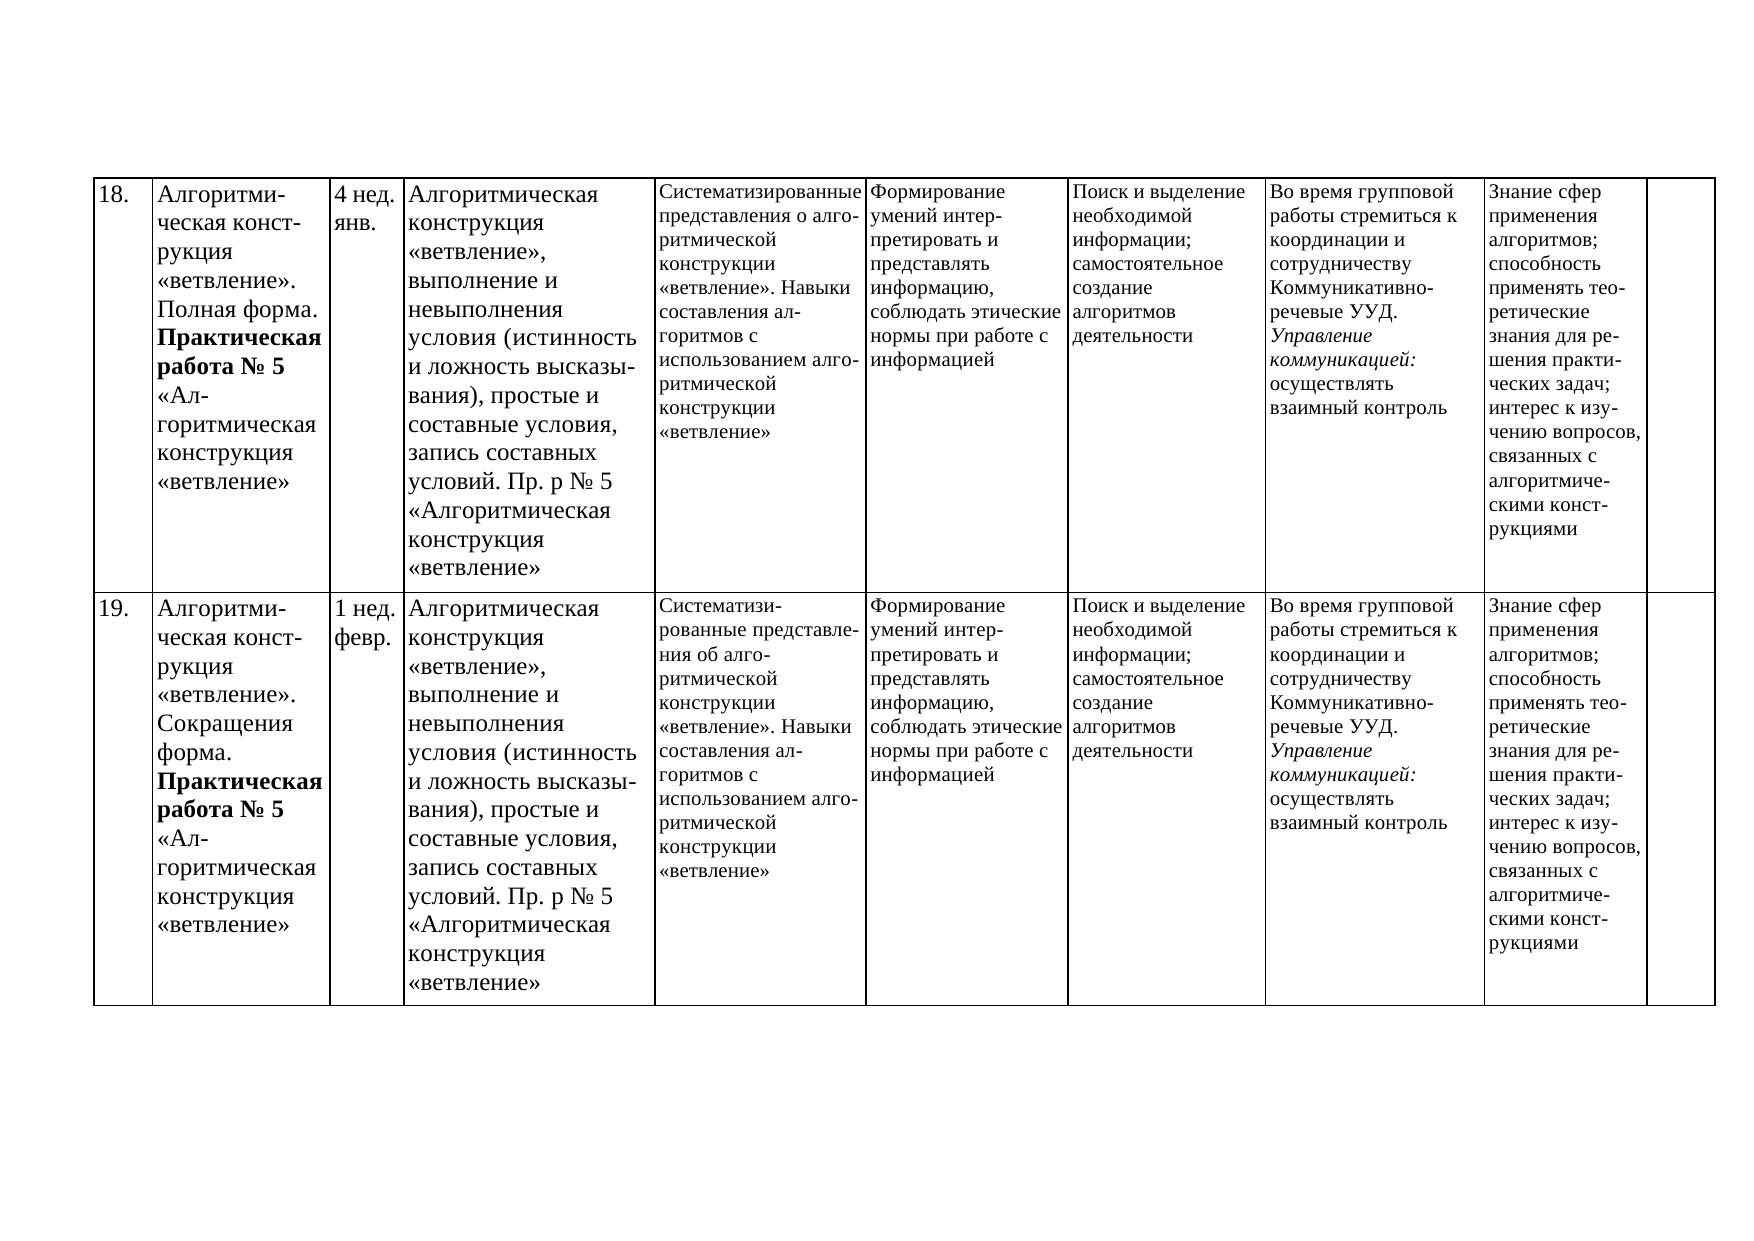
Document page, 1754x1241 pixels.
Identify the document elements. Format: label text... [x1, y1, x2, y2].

table_cell Алгоритмическая конструкция «ветвление». Полная форма. Практическая работа № 5 «Алгоритмическая конструкция «ветвление» [153, 179, 329, 592]
table_cell Систематизированные представления о алгоритмической конструкции «ветвление». Навыки составления алгоритмов с использованием алгоритмической конструкции «ветвление» [656, 179, 865, 592]
table_cell Систематизированные представления об алгоритмической конструкции «ветвление». Навыки составления алгоритмов с использованием алгоритмической конструкции «ветвление» [656, 593, 865, 1005]
table_cell Алгоритмическая конструкция «ветвление». Сокращения форма. Практическая работа № 5 «Алгоритмическая конструкция «ветвление» [153, 593, 329, 1005]
table_cell 18. [95, 179, 152, 592]
table_cell Алгоритмическая конструкция «ветвление», выполнение и невыполнения условия (истинность и ложность высказывания), простые и составные условия, запись составных условий. Пр. р № 5 «Алгоритмическая конструкция «ветвление» [405, 593, 654, 1005]
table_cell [1069, 593, 1265, 1005]
table_cell 19. [95, 593, 152, 1005]
table_cell 1 нед. февр. [331, 593, 403, 1005]
table_cell 4 нед. янв. [331, 179, 403, 592]
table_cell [867, 593, 1067, 1005]
table_cell Алгоритмическая конструкция «ветвление», выполнение и невыполнения условия (истинность и ложность высказывания), простые и составные условия, запись составных условий. Пр. р № 5 «Алгоритмическая конструкция «ветвление» [405, 179, 654, 592]
table_cell [1648, 593, 1714, 1005]
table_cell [867, 179, 1067, 592]
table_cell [1266, 593, 1484, 1005]
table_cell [1069, 179, 1265, 592]
table_cell [1648, 179, 1714, 592]
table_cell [1485, 593, 1646, 1005]
